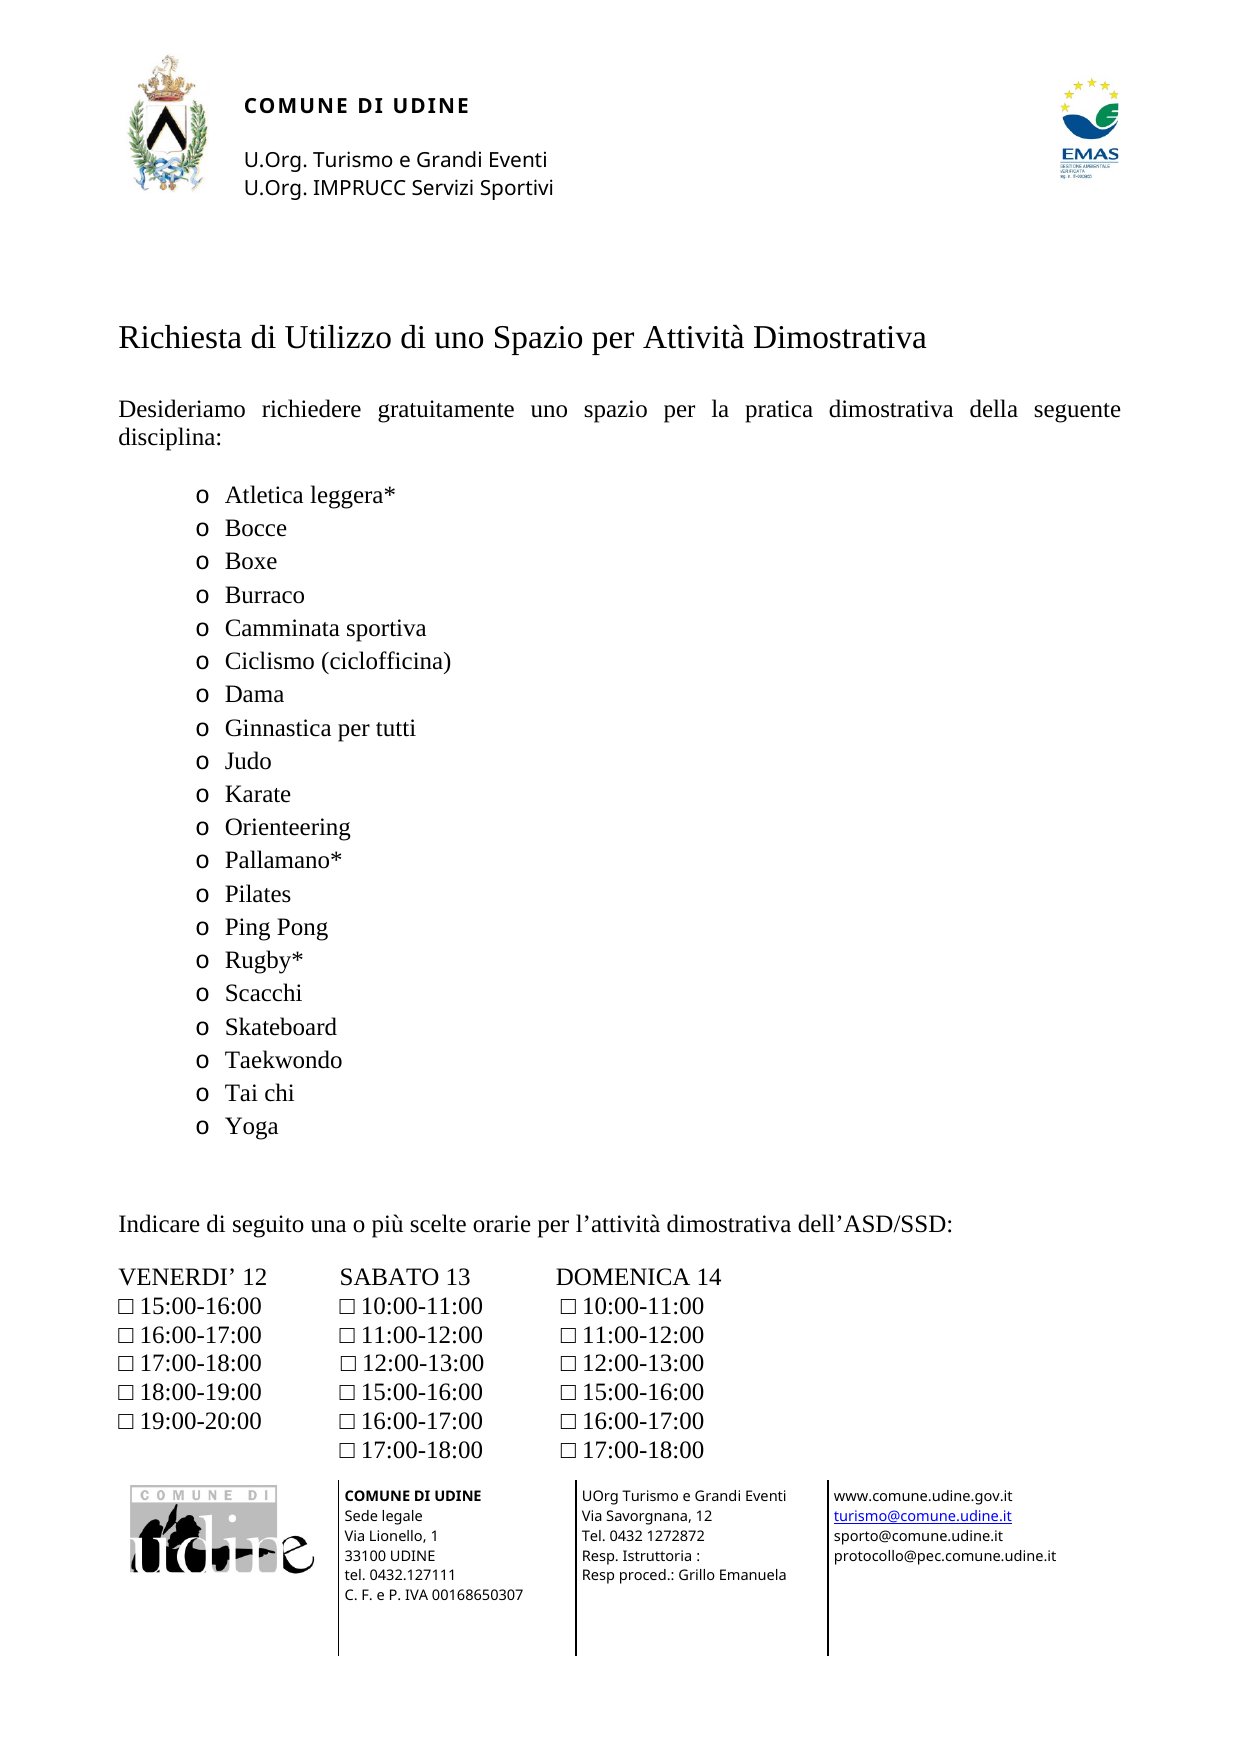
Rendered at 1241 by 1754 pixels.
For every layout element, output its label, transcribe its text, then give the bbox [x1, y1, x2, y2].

list Bocce [195, 513, 1122, 544]
picture [129, 1485, 321, 1575]
list Ping Pong [195, 912, 1122, 943]
text Desideriamo richiedere gratuitamente uno spazio per la pratica dimostrativa della seguente disciplina: [118, 394, 1122, 451]
picture [125, 53, 210, 193]
list Scacchi [195, 978, 1122, 1009]
list Pilates [195, 879, 1122, 909]
text Indicare di seguito una o più scelte orarie per l’attività dimostrativa dell’ASD/SSD: [118, 1209, 1122, 1238]
list Pallamano* [195, 846, 1122, 876]
text Richiesta di Utilizzo di uno Spazio per Attività Dimostrativa [118, 317, 1122, 355]
list Ginnastica per tutti [195, 713, 1122, 743]
list Tai chi [195, 1078, 1122, 1109]
list Yoga [195, 1111, 1122, 1142]
list Camminata sportiva [195, 613, 1122, 644]
list Boxe [195, 546, 1122, 577]
text □ 18:00-19:00 □ 15:00-16:00 □ 15:00-16:00 [118, 1377, 1122, 1406]
text □ 17:00-18:00 □ 17:00-18:00 [118, 1435, 1122, 1463]
list Karate [195, 779, 1122, 810]
list Rugby* [195, 945, 1122, 976]
list Atletica leggera* [195, 480, 1122, 511]
picture [1058, 77, 1119, 184]
list Skateboard [195, 1012, 1122, 1042]
text □ 17:00-18:00 □ 12:00-13:00 □ 12:00-13:00 [118, 1348, 1122, 1377]
text VENERDI’ 12 SABATO 13 DOMENICA 14 [118, 1262, 1122, 1291]
list Judo [195, 746, 1122, 777]
list Orienteering [195, 812, 1122, 843]
text □ 19:00-20:00 □ 16:00-17:00 □ 16:00-17:00 [118, 1406, 1122, 1435]
text □ 16:00-17:00 □ 11:00-12:00 □ 11:00-12:00 [118, 1320, 1122, 1348]
list Taekwondo [195, 1045, 1122, 1076]
list Dama [195, 679, 1122, 710]
list Ciclismo (ciclofficina) [195, 646, 1122, 677]
list Burraco [195, 580, 1122, 611]
text □ 15:00-16:00 □ 10:00-11:00 □ 10:00-11:00 [118, 1291, 1122, 1320]
